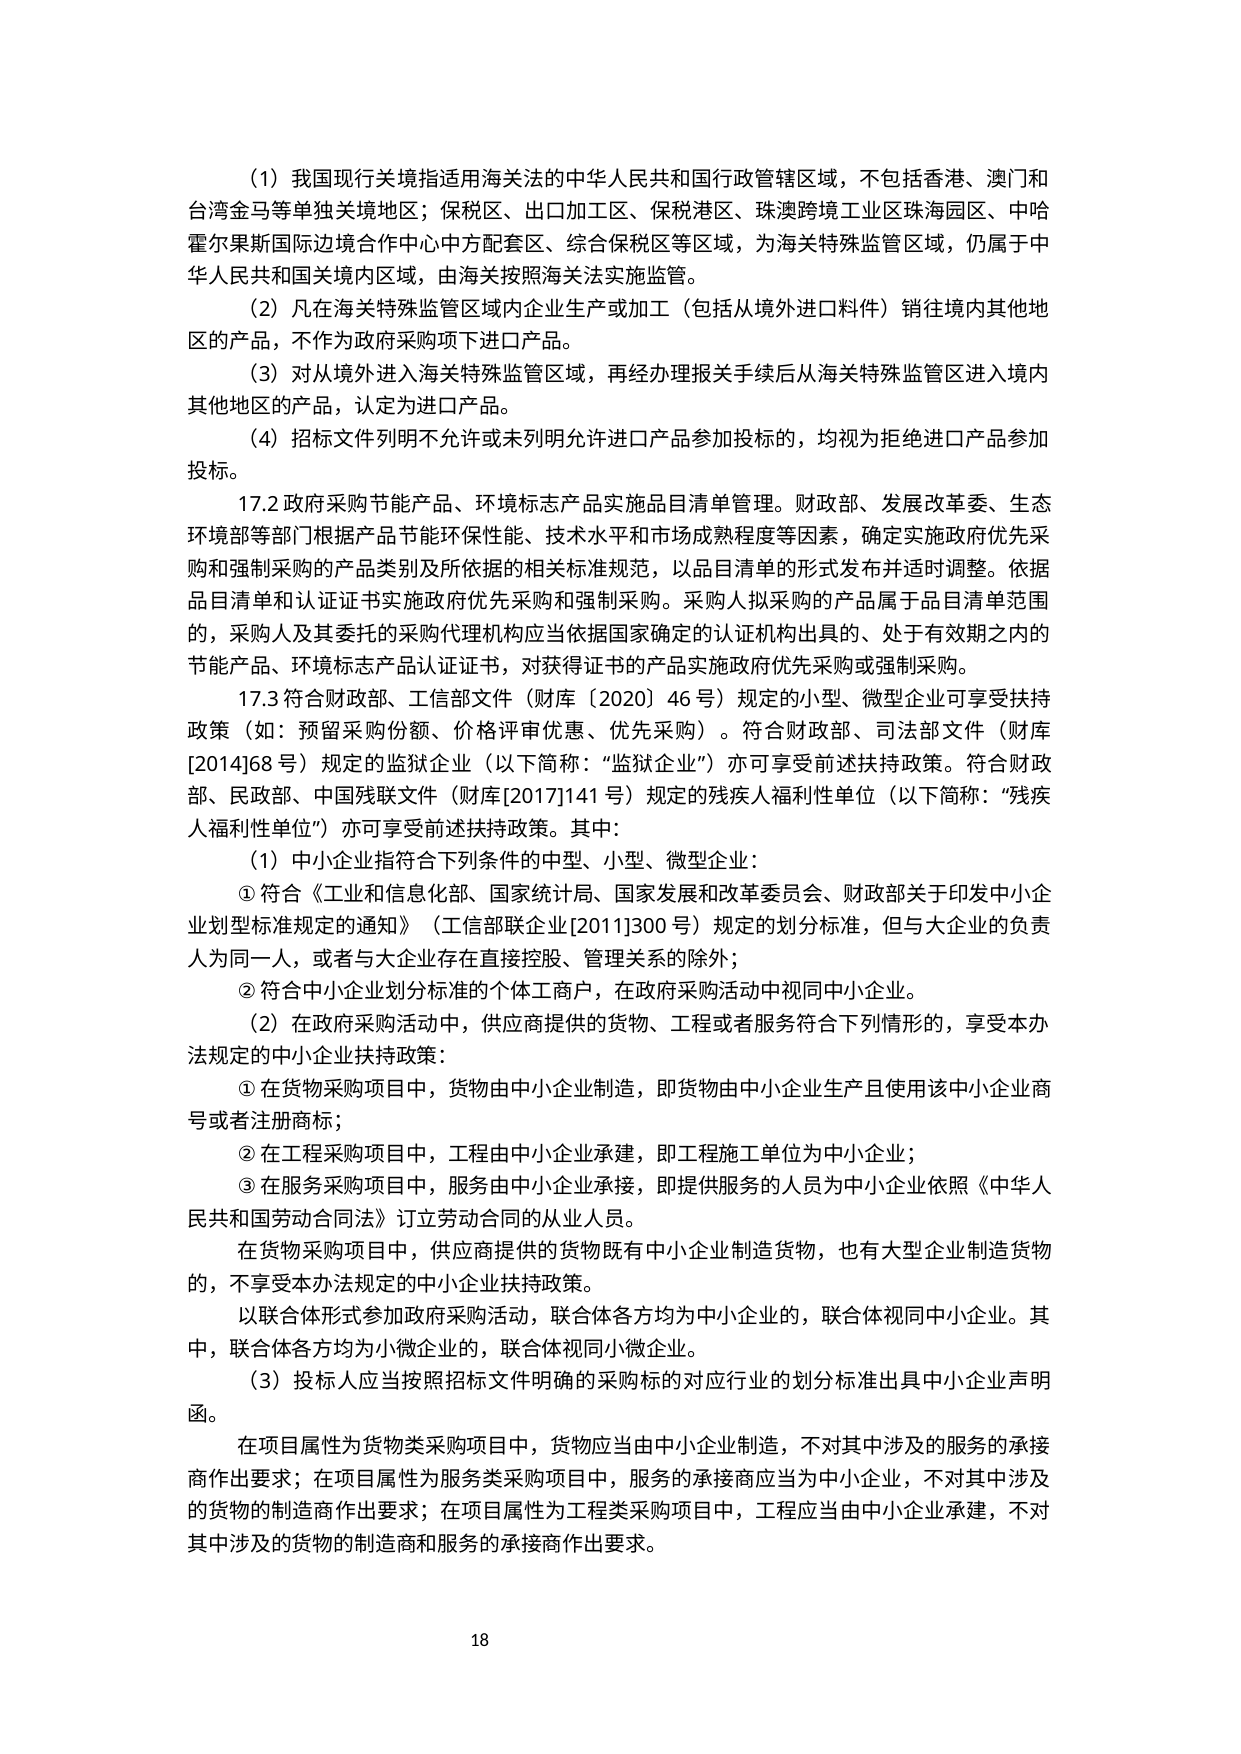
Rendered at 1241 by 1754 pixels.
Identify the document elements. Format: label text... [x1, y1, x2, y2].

text 以联合体形式参加政府采购活动，联合体各方均为中小企业的，联合体视同中小企业。其中，联合体各方均为小微企业的，联合体视同小微企业。 [187, 1299, 1053, 1364]
text 17.3符合财政部、工信部文件（财库〔2020〕46号）规定的小型、微型企业可享受扶持政策（如：预留采购份额、价格评审优惠、优先采购）。符合财政部、司法部文件（财库[2014]68号）规定的监狱企业（以下简称：“监狱企业”）亦可享受前述扶持政策。符合财政部、民政部、中国残联文件（财库[2017]141号）规定的残疾人福利性单位（以下简称：“残疾人福利性单位”）亦可享受前述扶持政策。其中： [187, 682, 1053, 844]
text ②在工程采购项目中，工程由中小企业承建，即工程施工单位为中小企业； [187, 1137, 1053, 1169]
text （2）在政府采购活动中，供应商提供的货物、工程或者服务符合下列情形的，享受本办法规定的中小企业扶持政策： [187, 1007, 1053, 1072]
text 在项目属性为货物类采购项目中，货物应当由中小企业制造，不对其中涉及的服务的承接商作出要求；在项目属性为服务类采购项目中，服务的承接商应当为中小企业，不对其中涉及的货物的制造商作出要求；在项目属性为工程类采购项目中，工程应当由中小企业承建，不对其中涉及的货物的制造商和服务的承接商作出要求。 [187, 1429, 1053, 1559]
text （4）招标文件列明不允许或未列明允许进口产品参加投标的，均视为拒绝进口产品参加投标。 [187, 422, 1053, 487]
text ①符合《工业和信息化部、国家统计局、国家发展和改革委员会、财政部关于印发中小企业划型标准规定的通知》（工信部联企业[2011]300号）规定的划分标准，但与大企业的负责人为同一人，或者与大企业存在直接控股、管理关系的除外； [187, 877, 1053, 974]
text （1）我国现行关境指适用海关法的中华人民共和国行政管辖区域，不包括香港、澳门和台湾金马等单独关境地区；保税区、出口加工区、保税港区、珠澳跨境工业区珠海园区、中哈霍尔果斯国际边境合作中心中方配套区、综合保税区等区域，为海关特殊监管区域，仍属于中华人民共和国关境内区域，由海关按照海关法实施监管。 [187, 162, 1053, 292]
text 17.2政府采购节能产品、环境标志产品实施品目清单管理。财政部、发展改革委、生态环境部等部门根据产品节能环保性能、技术水平和市场成熟程度等因素，确定实施政府优先采购和强制采购的产品类别及所依据的相关标准规范，以品目清单的形式发布并适时调整。依据品目清单和认证证书实施政府优先采购和强制采购。采购人拟采购的产品属于品目清单范围的，采购人及其委托的采购代理机构应当依据国家确定的认证机构出具的、处于有效期之内的节能产品、环境标志产品认证证书，对获得证书的产品实施政府优先采购或强制采购。 [187, 487, 1053, 682]
text ①在货物采购项目中，货物由中小企业制造，即货物由中小企业生产且使用该中小企业商号或者注册商标； [187, 1072, 1053, 1137]
text ③在服务采购项目中，服务由中小企业承接，即提供服务的人员为中小企业依照《中华人民共和国劳动合同法》订立劳动合同的从业人员。 [187, 1169, 1053, 1234]
text ②符合中小企业划分标准的个体工商户，在政府采购活动中视同中小企业。 [187, 974, 1053, 1007]
text 在货物采购项目中，供应商提供的货物既有中小企业制造货物，也有大型企业制造货物的，不享受本办法规定的中小企业扶持政策。 [187, 1234, 1053, 1299]
text （2）凡在海关特殊监管区域内企业生产或加工（包括从境外进口料件）销往境内其他地区的产品，不作为政府采购项下进口产品。 [187, 292, 1053, 357]
text （3）投标人应当按照招标文件明确的采购标的对应行业的划分标准出具中小企业声明函。 [187, 1364, 1053, 1429]
text （3）对从境外进入海关特殊监管区域，再经办理报关手续后从海关特殊监管区进入境内其他地区的产品，认定为进口产品。 [187, 357, 1053, 422]
text （1）中小企业指符合下列条件的中型、小型、微型企业： [187, 844, 1053, 877]
